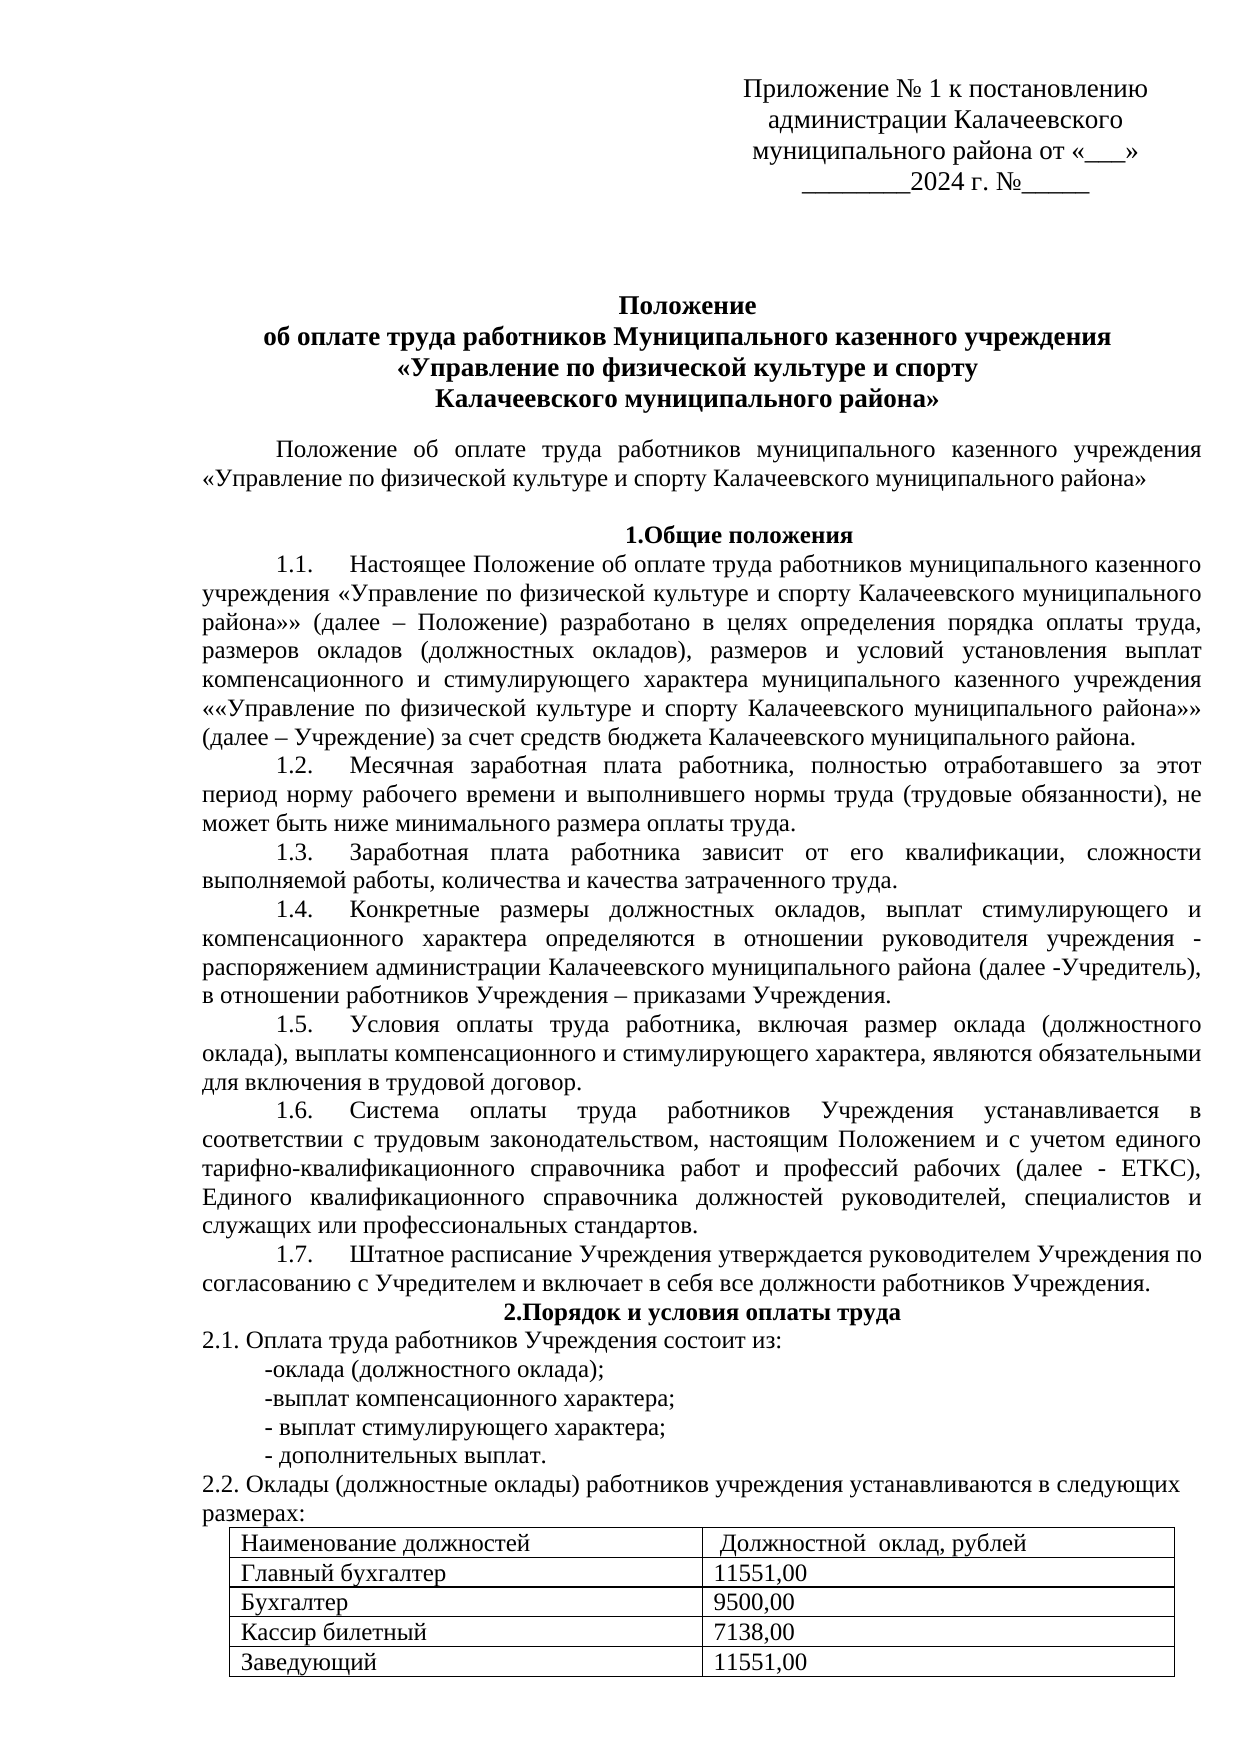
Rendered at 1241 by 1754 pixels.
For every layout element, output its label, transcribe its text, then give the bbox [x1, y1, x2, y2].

list Заработная плата работника зависит от его квалификации, сложности выполняемой работы, количества и качества затраченного труда. [202, 837, 1202, 894]
text 2.1. Оплата труда работников Учреждения состоит из: [202, 1326, 1202, 1354]
text - выплат стимулирующего характера; [202, 1412, 1202, 1441]
list Система оплаты труда работников Учреждения устанавливается в соответствии с трудовым законодательством, настоящим Положением и с учетом единого тарифно-квалификационного справочника работ и профессий рабочих (далее - ETKC), Единого квалификационного справочника должностей руководителей, специалистов и служащих или профессиональных стандартов. [202, 1096, 1202, 1239]
text Положение об оплате труда работников муниципального казенного учреждения «Управление по физической культуре и спорту Калачеевского муниципального района» [202, 434, 1202, 492]
text об оплате труда работников Муниципального казенного учреждения «Управление по физической культуре и спорту Калачеевского муниципального района» [202, 321, 1173, 414]
list Месячная заработная плата работника, полностью отработавшего за этот период норму рабочего времени и выполнившего нормы труда (трудовые обязанности), не может быть ниже минимального размера оплаты труда. [202, 751, 1202, 837]
text -оклада (должностного оклада); [202, 1354, 1202, 1383]
text -выплат компенсационного характера; [202, 1383, 1202, 1412]
list Конкретные размеры должностных окладов, выплат стимулирующего и компенсационного характера определяются в отношении руководителя учреждения - распоряжением администрации Калачеевского муниципального района (далее -Учредитель), в отношении работников Учреждения – приказами Учреждения. [202, 894, 1202, 1009]
table_cell Кассир билетный [230, 1617, 702, 1646]
text Приложение № 1 к постановлению администрации Калачеевского муниципального района от «___» ________2024 г. №_____ [718, 72, 1173, 196]
text 1.Общие положения [202, 521, 1202, 549]
text - дополнительных выплат. [202, 1441, 1202, 1469]
list Условия оплаты труда работника, включая размер оклада (должностного оклада), выплаты компенсационного и стимулирующего характера, являются обязательными для включения в трудовой договор. [202, 1009, 1202, 1096]
table_cell 9500,00 [703, 1588, 1174, 1616]
list Настоящее Положение об оплате труда работников муниципального казенного учреждения «Управление по физической культуре и спорту Калачеевского муниципального района»» (далее – Положение) разработано в целях определения порядка оплаты труда, размеров окладов (должностных окладов), размеров и условий установления выплат компенсационного и стимулирующего характера муниципального казенного учреждения ««Управление по физической культуре и спорту Калачеевского муниципального района»» (далее – Учреждение) за счет средств бюджета Калачеевского муниципального района. [202, 549, 1202, 751]
list Штатное расписание Учреждения утверждается руководителем Учреждения по согласованию с Учредителем и включает в себя все должности работников Учреждения. [202, 1239, 1202, 1297]
table_cell 7138,00 [703, 1617, 1174, 1646]
text 2.2. Оклады (должностные оклады) работников учреждения устанавливаются в следующих размерах: [202, 1469, 1202, 1527]
table_header Должностной оклад, рублей [703, 1528, 1174, 1557]
table_cell 11551,00 [703, 1558, 1174, 1586]
table_cell Бухгалтер [230, 1588, 702, 1616]
text Положение [202, 289, 1173, 321]
table_cell Главный бухгалтер [230, 1558, 702, 1586]
table_cell Заведующий [230, 1647, 702, 1676]
table_cell 11551,00 [703, 1647, 1174, 1676]
text 2.Порядок и условия оплаты труда [202, 1297, 1202, 1326]
table_header Наименование должностей [230, 1528, 702, 1557]
